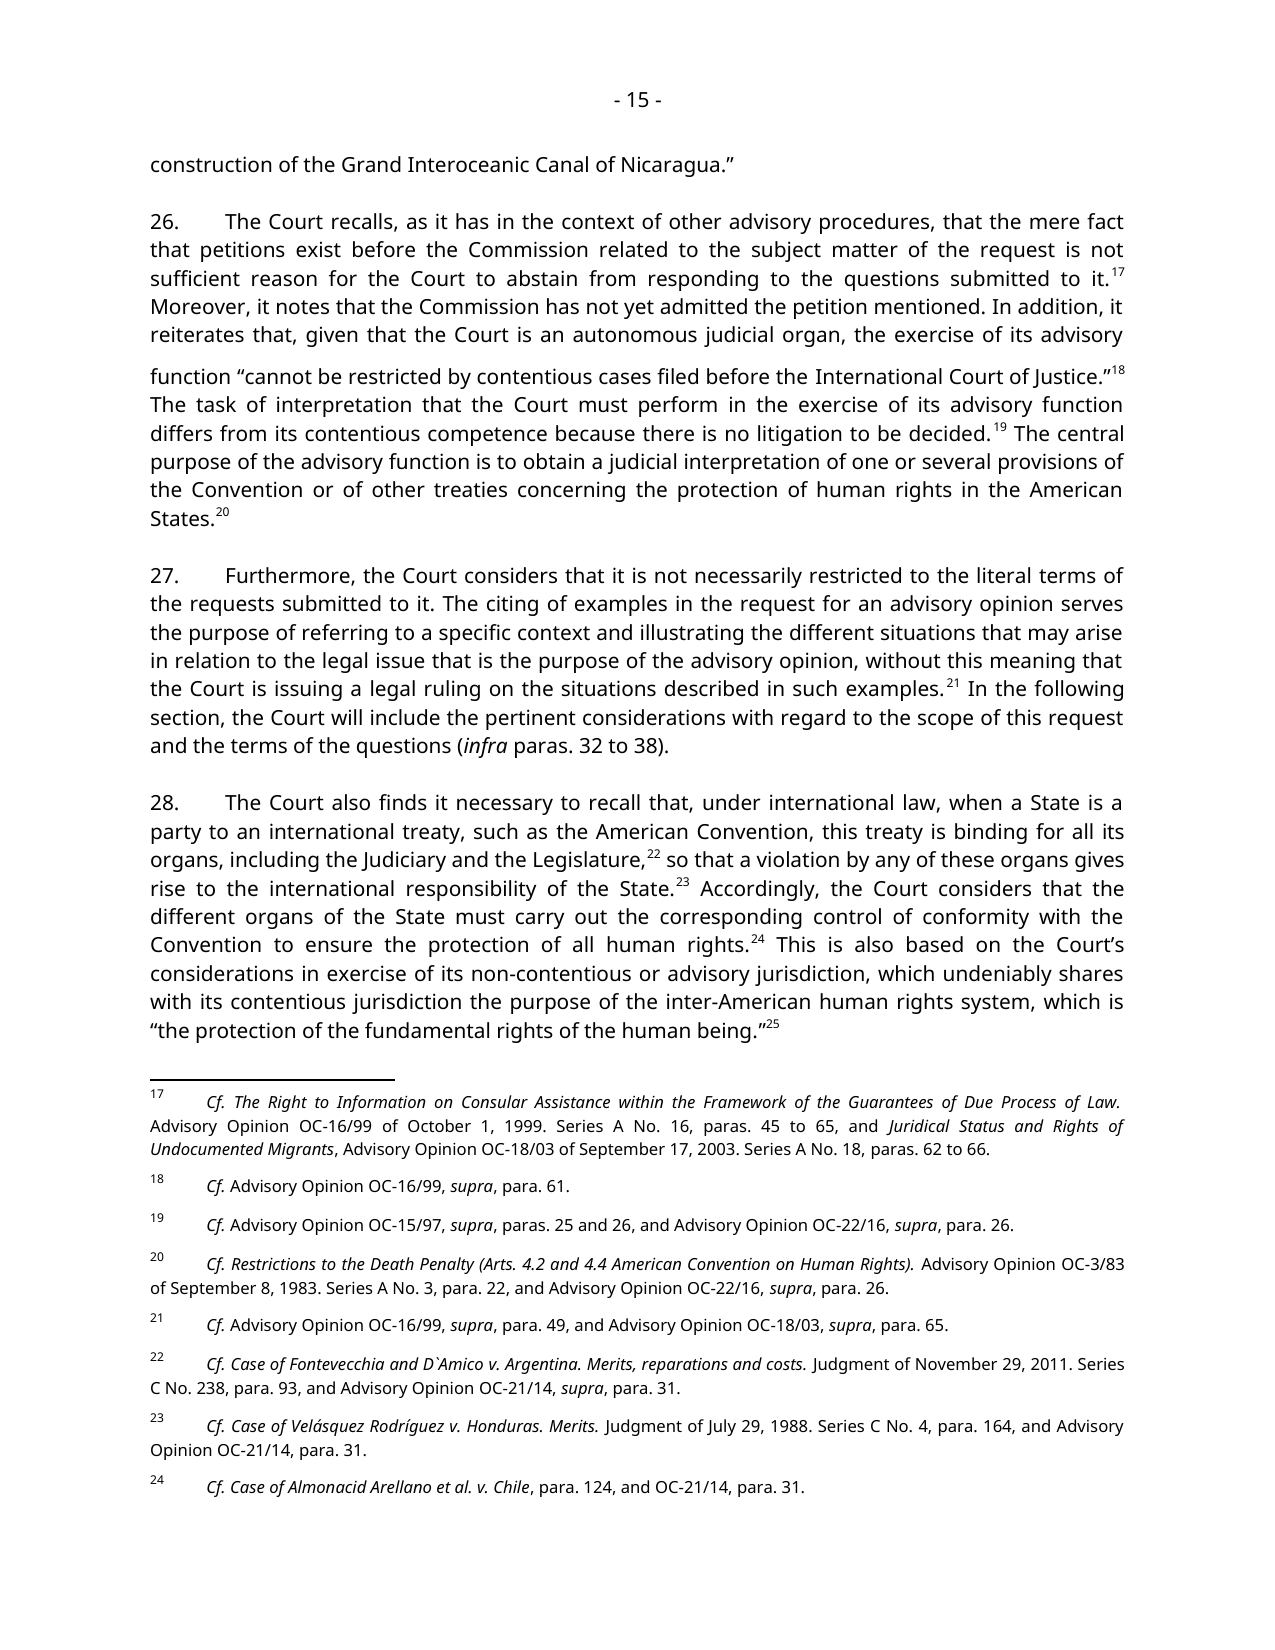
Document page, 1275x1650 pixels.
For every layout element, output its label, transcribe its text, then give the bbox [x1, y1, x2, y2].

list Furthermore, the Court considers that it is not necessarily restricted to the literal terms of the requests submitted to it. The citing of examples in the request for an advisory opinion serves the purpose of referring to a specific context and illustrating the different situations that may arise in relation to the legal issue that is the purpose of the advisory opinion, without this meaning that the Court is issuing a legal ruling on the situations described in such examples. In the following section, the Court will include the pertinent considerations with regard to the scope of this request and the terms of the questions (infra paras. 32 to 38). [150, 561, 1125, 760]
list The Court recalls, as it has in the context of other advisory procedures, that the mere fact that petitions exist before the Commission related to the subject matter of the request is not sufficient reason for the Court to abstain from responding to the questions submitted to it. Moreover, it notes that the Commission has not yet admitted the petition mentioned. In addition, it reiterates that, given that the Court is an autonomous judicial organ, the exercise of its advisory function “cannot be restricted by contentious cases filed before the International Court of Justice.” The task of interpretation that the Court must perform in the exercise of its advisory function differs from its contentious competence because there is no litigation to be decided. The central purpose of the advisory function is to obtain a judicial interpretation of one or several provisions of the Convention or of other treaties concerning the protection of human rights in the American States. [150, 207, 1125, 532]
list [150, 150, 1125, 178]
list The Court also finds it necessary to recall that, under international law, when a State is a party to an international treaty, such as the American Convention, this treaty is binding for all its organs, including the Judiciary and the Legislature, so that a violation by any of these organs gives rise to the international responsibility of the State. Accordingly, the Court considers that the different organs of the State must carry out the corresponding control of conformity with the Convention to ensure the protection of all human rights. This is also based on the Court’s considerations in exercise of its non-contentious or advisory jurisdiction, which undeniably shares with its contentious jurisdiction the purpose of the inter-American human rights system, which is “the protection of the fundamental rights of the human being.” [150, 788, 1125, 1044]
